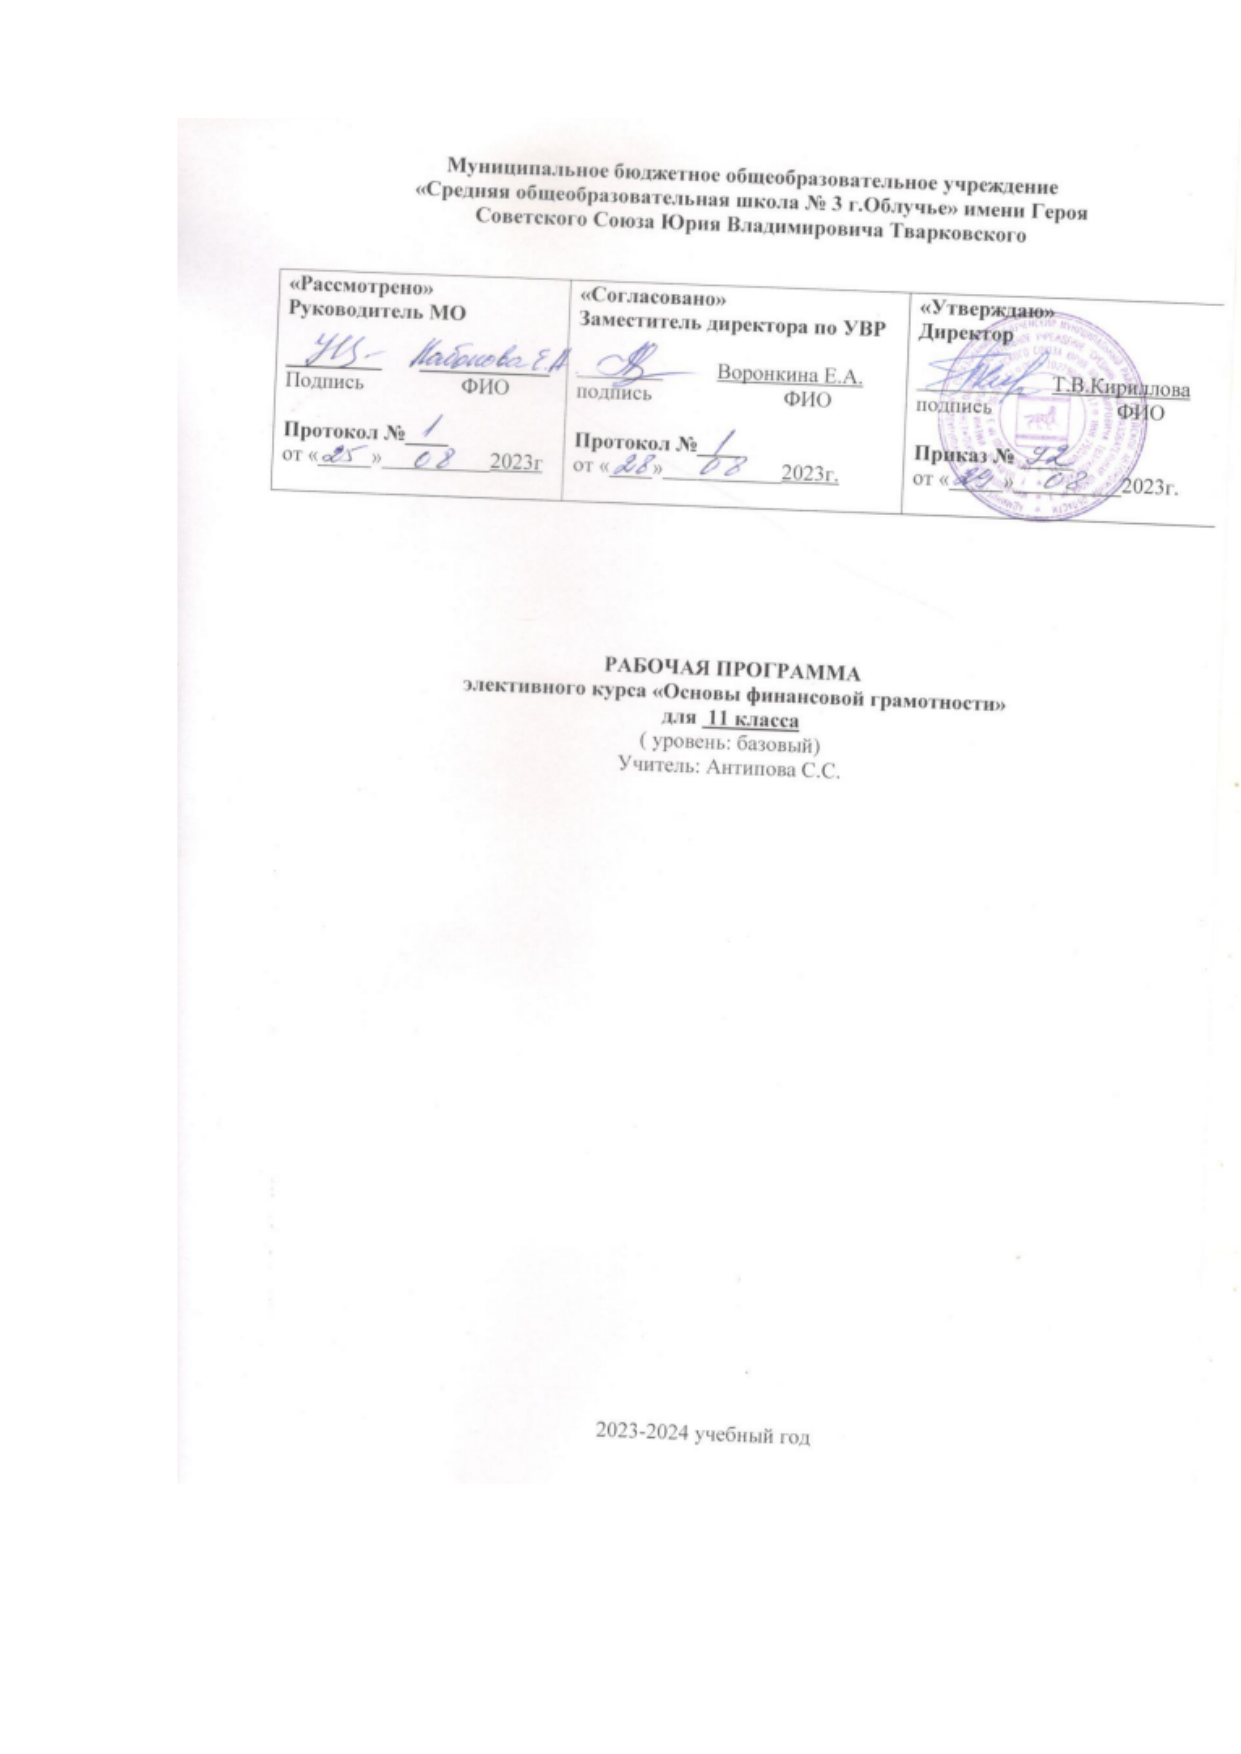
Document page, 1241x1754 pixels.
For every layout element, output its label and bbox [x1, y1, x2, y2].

picture [177, 118, 1241, 1484]
